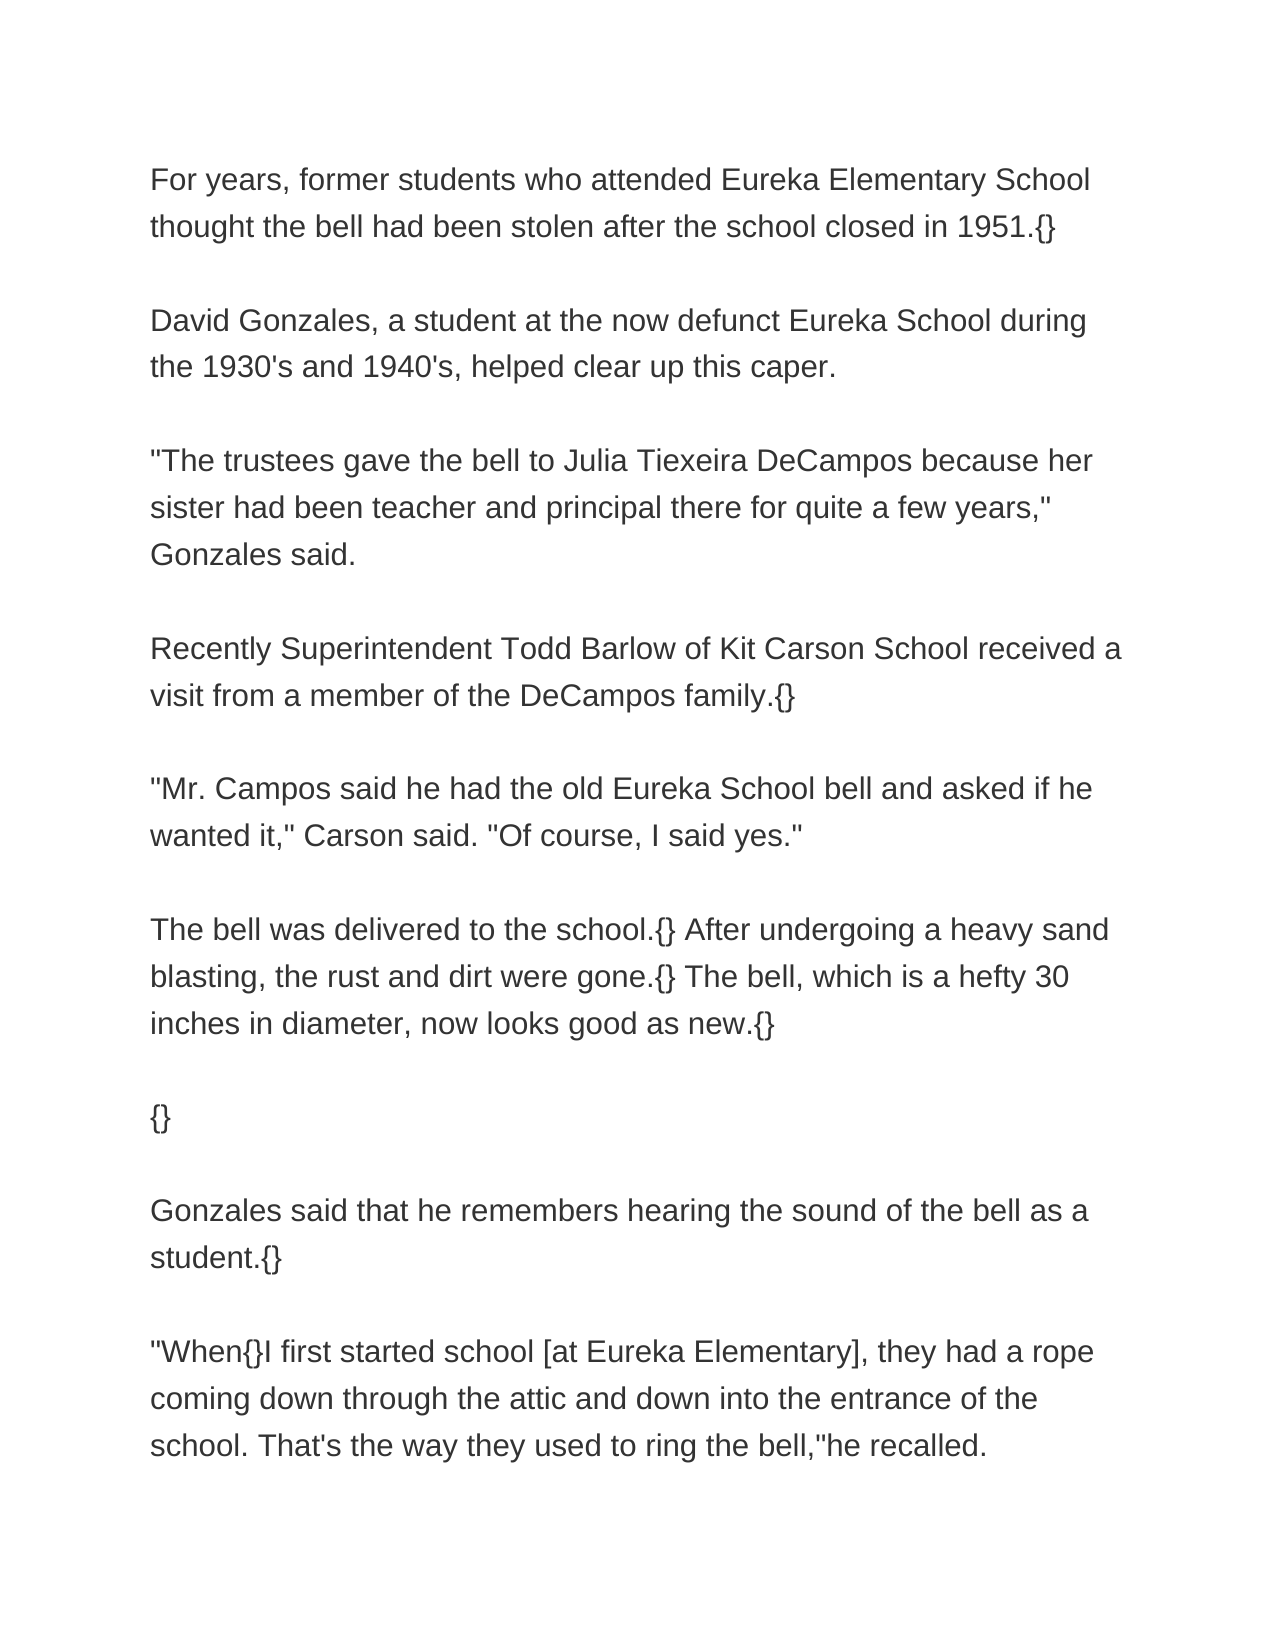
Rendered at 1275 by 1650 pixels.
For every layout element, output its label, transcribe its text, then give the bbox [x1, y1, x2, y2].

text {} [150, 1087, 1125, 1134]
text "When{}I first started school [at Eureka Elementary], they had a rope coming down through the attic and down into the entrance of the school. That's the way they used to ring the bell,"he recalled. [150, 1322, 1125, 1462]
text The bell was delivered to the school.{} After undergoing a heavy sand blasting, the rust and dirt were gone.{} The bell, which is a hefty 30 inches in diameter, now looks good as new.{} [150, 900, 1125, 1041]
text Gonzales said that he remembers hearing the sound of the bell as a student.{} [150, 1181, 1125, 1275]
text "Mr. Campos said he had the old Eureka School bell and asked if he wanted it," Carson said. "Of course, I said yes." [150, 759, 1125, 853]
text For years, former students who attended Eureka Elementary School thought the bell had been stolen after the school closed in 1951.{} [150, 150, 1125, 244]
text David Gonzales, a student at the now defunct Eureka School during the 1930's and 1940's, helped clear up this caper. [150, 291, 1125, 384]
text Recently Superintendent Todd Barlow of Kit Carson School received a visit from a member of the DeCampos family.{} [150, 619, 1125, 712]
text "The trustees gave the bell to Julia Tiexeira DeCampos because her sister had been teacher and principal there for quite a few years," Gonzales said. [150, 431, 1125, 572]
